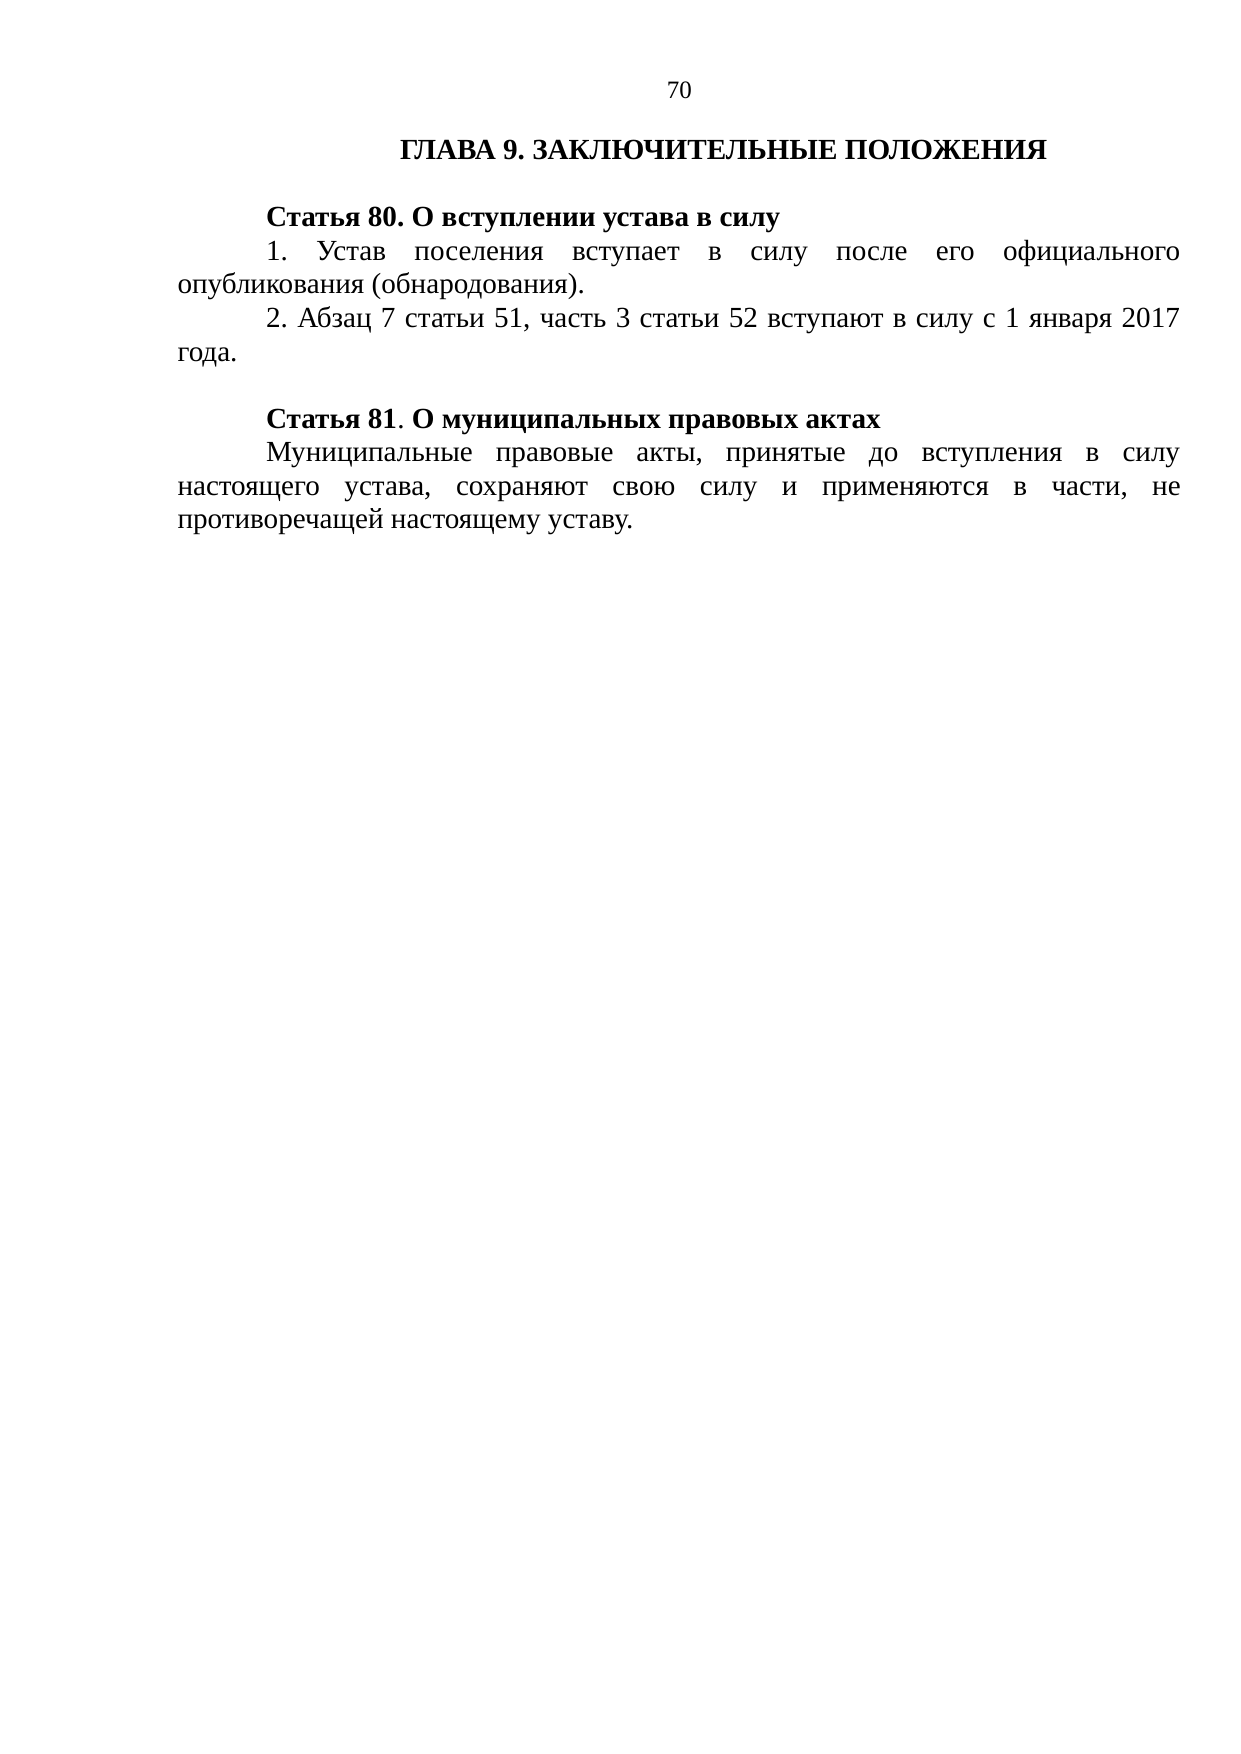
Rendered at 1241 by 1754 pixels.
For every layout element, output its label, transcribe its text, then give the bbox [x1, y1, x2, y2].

text 1. Устав поселения вступает в силу после его официального опубликования (обнародования). [177, 233, 1181, 300]
text Статья 81. О муниципальных правовых актах [177, 401, 1181, 434]
text ГЛАВА 9. ЗАКЛЮЧИТЕЛЬНЫЕ ПОЛОЖЕНИЯ [177, 132, 1181, 166]
text Муниципальные правовые акты, принятые до вступления в силу настоящего устава, сохраняют свою силу и применяются в части, не противоречащей настоящему уставу. [177, 434, 1181, 535]
text Статья 80. О вступлении устава в силу [177, 199, 1181, 233]
text 2. Абзац 7 статьи 51, часть 3 статьи 52 вступают в силу с 1 января 2017 года. [177, 300, 1181, 367]
